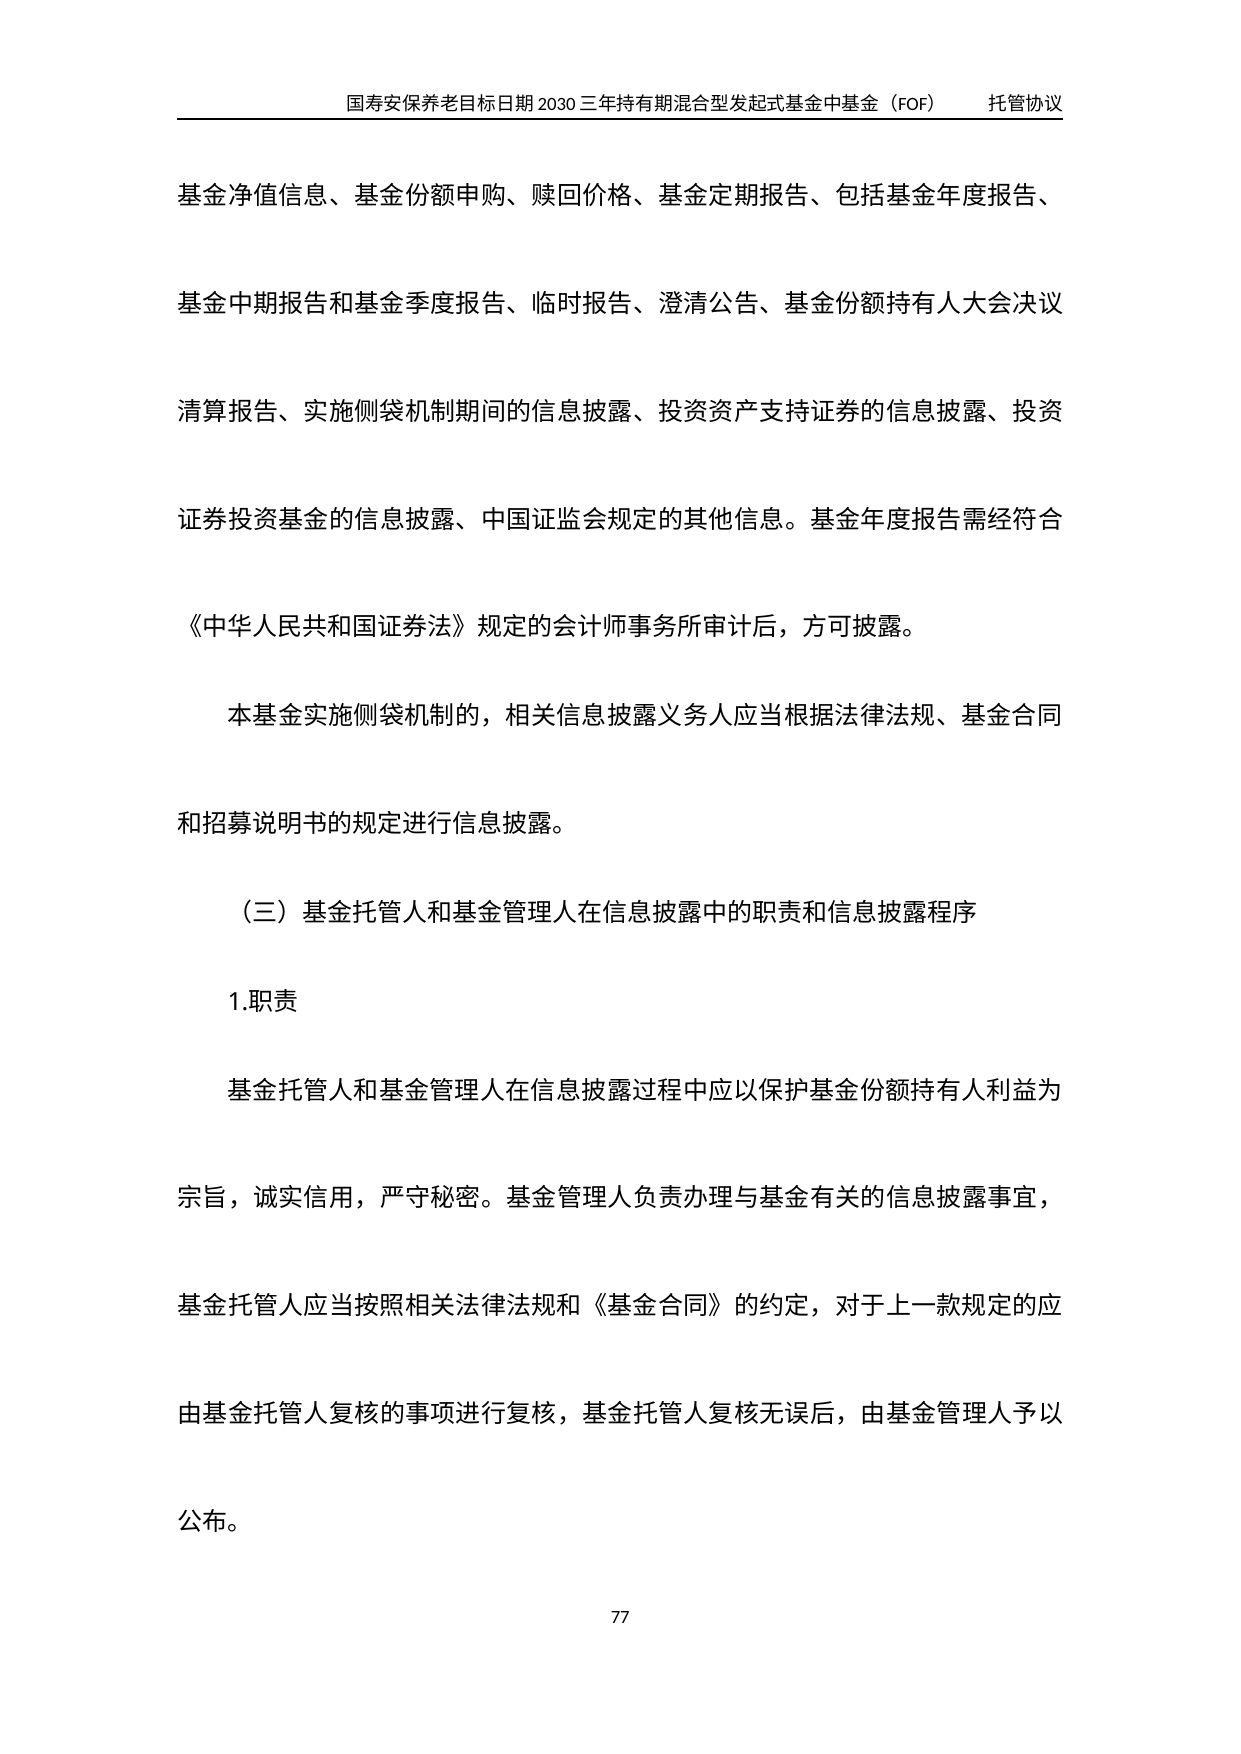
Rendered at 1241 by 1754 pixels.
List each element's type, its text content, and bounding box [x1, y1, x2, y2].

text 本基金实施侧袋机制的，相关信息披露义务人应当根据法律法规、基金合同和招募说明书的规定进行信息披露。 [177, 681, 1063, 854]
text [177, 161, 1063, 657]
text （三）基金托管人和基金管理人在信息披露中的职责和信息披露程序 [177, 878, 1063, 943]
text 基金托管人和基金管理人在信息披露过程中应以保护基金份额持有人利益为宗旨，诚实信用，严守秘密。基金管理人负责办理与基金有关的信息披露事宜，基金托管人应当按照相关法律法规和《基金合同》的约定，对于上一款规定的应由基金托管人复核的事项进行复核，基金托管人复核无误后，由基金管理人予以公布。 [177, 1056, 1063, 1552]
text 1.职责 [177, 967, 1063, 1032]
